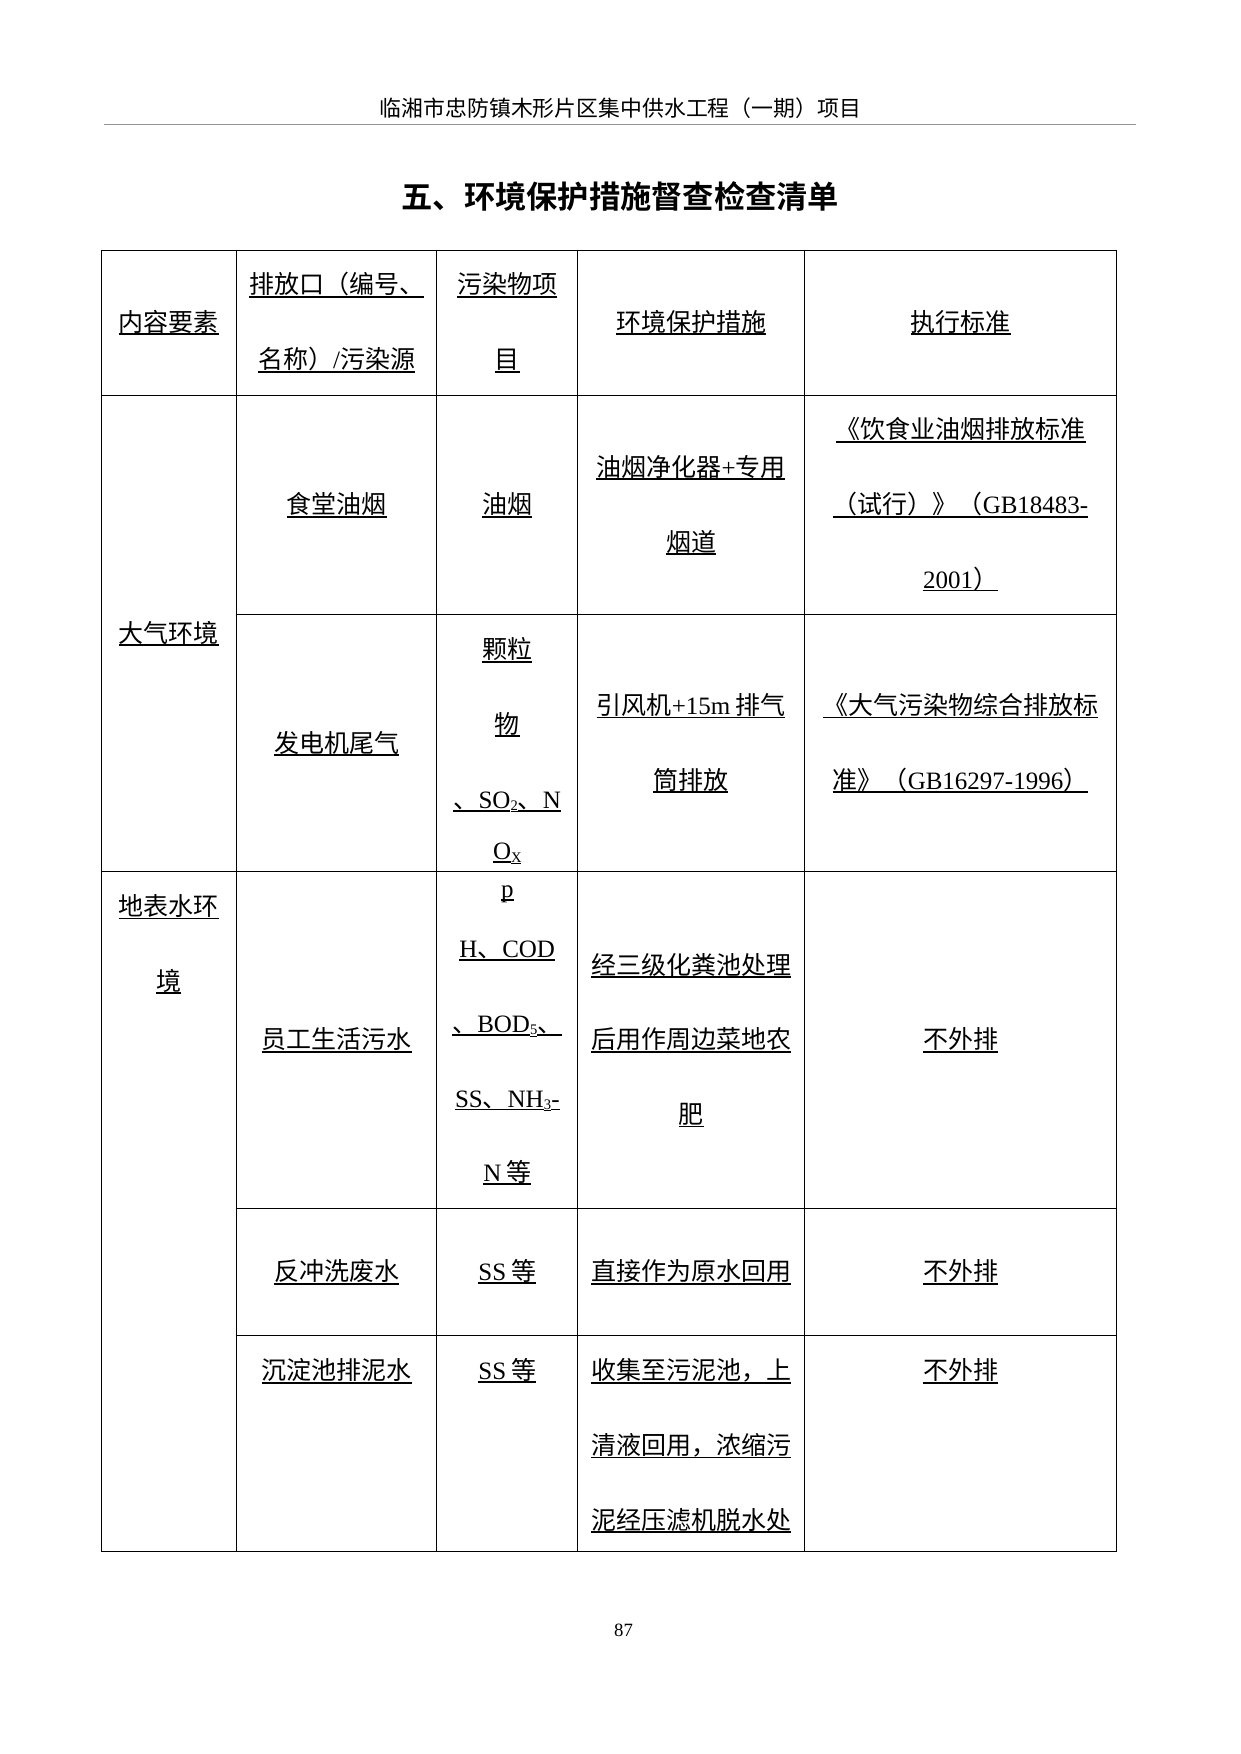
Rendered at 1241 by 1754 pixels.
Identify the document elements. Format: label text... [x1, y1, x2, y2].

table_cell 油烟 [437, 396, 577, 614]
table_header 环境保护措施 [578, 251, 804, 394]
table_cell 发电机尾气 [237, 615, 436, 871]
subtitle 五、环境保护措施督查检查清单 [112, 162, 1128, 227]
table_cell 颗粒物、SO2、NOX [437, 615, 577, 871]
table_header 排放口（编号、名称）/污染源 [237, 251, 436, 394]
table_cell 食堂油烟 [237, 396, 436, 614]
table_cell 地表水环境 [102, 872, 236, 1551]
table_header 污染物项目 [437, 251, 577, 394]
table_cell 直接作为原水回用 [578, 1209, 804, 1335]
table_cell pH、COD、BOD5、SS、NH3-N等 [437, 872, 577, 1208]
table_header 内容要素 [102, 251, 236, 394]
table_cell 沉淀池排泥水 [237, 1336, 436, 1551]
table_header 执行标准 [805, 251, 1116, 394]
table_cell 《大气污染物综合排放标准》（GB16297-1996） [805, 615, 1116, 871]
table_cell SS等 [437, 1336, 577, 1551]
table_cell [578, 1336, 804, 1551]
table_cell 《饮食业油烟排放标准（试行）》（GB18483-2001） [805, 396, 1116, 614]
table_cell 不外排 [805, 872, 1116, 1208]
table_cell 员工生活污水 [237, 872, 436, 1208]
table_cell SS等 [437, 1209, 577, 1335]
table_cell 反冲洗废水 [237, 1209, 436, 1335]
table_cell 引风机+15m排气筒排放 [578, 615, 804, 871]
table_cell 经三级化粪池处理后用作周边菜地农肥 [578, 872, 804, 1208]
table_cell 大气环境 [102, 396, 236, 871]
table_cell 不外排 [805, 1336, 1116, 1551]
table_cell 油烟净化器+专用烟道 [578, 396, 804, 614]
table_cell 不外排 [805, 1209, 1116, 1335]
